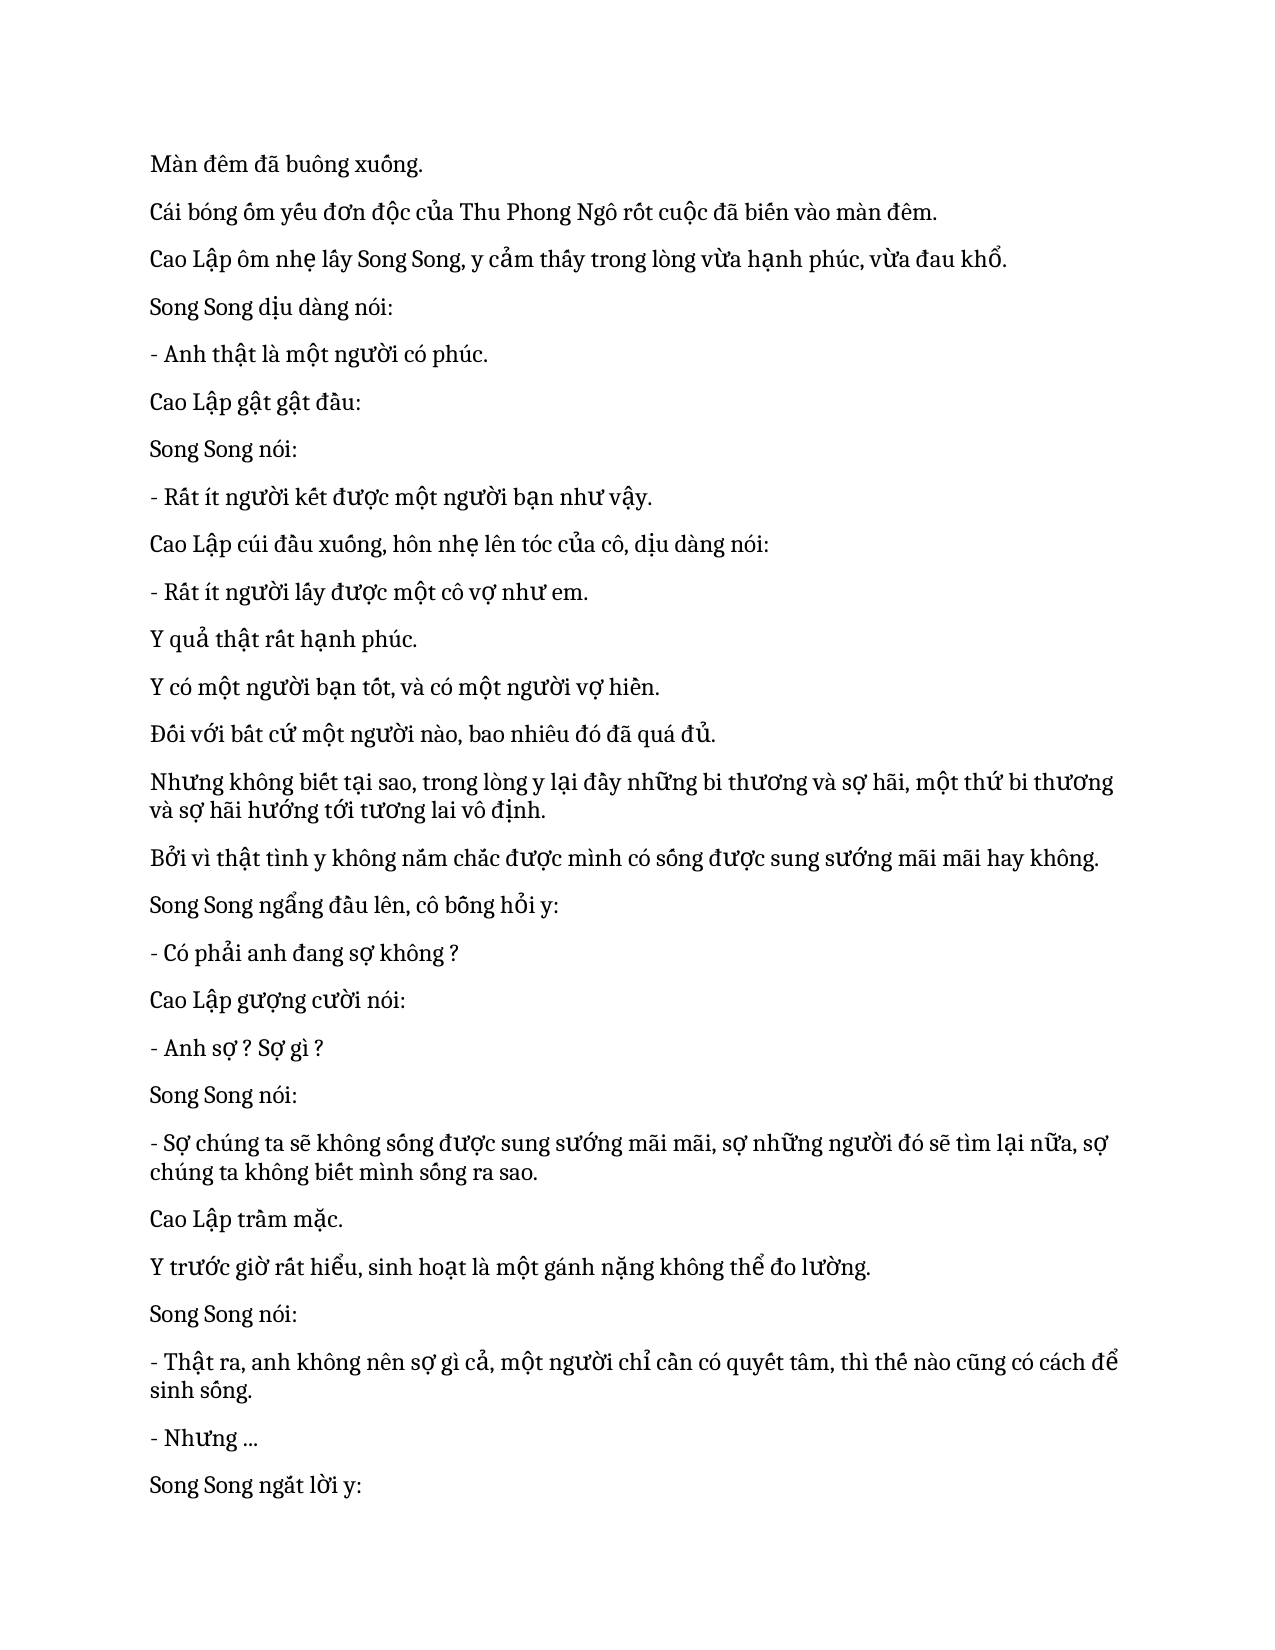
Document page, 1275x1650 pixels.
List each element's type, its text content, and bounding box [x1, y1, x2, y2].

text Song Song ngẩng đầu lên, cô bỗng hỏi y: [150, 891, 1125, 920]
text - Nhưng ... [150, 1424, 1125, 1452]
text Y trước giờ rất hiểu, sinh hoạt là một gánh nặng không thể đo lường. [150, 1252, 1125, 1281]
text - Anh thật là một người có phúc. [150, 340, 1125, 369]
text Màn đêm đã buông xuống. [150, 150, 1125, 179]
text Y quả thật rất hạnh phúc. [150, 625, 1125, 654]
text - Sợ chúng ta sẽ không sống được sung sướng mãi mãi, sợ những người đó sẽ tìm lại nữa, sợ chúng ta không biết mình sống ra sao. [150, 1129, 1125, 1186]
text Nhưng không biết tại sao, trong lòng y lại đầy những bi thương và sợ hãi, một thứ bi thương và sợ hãi hướng tới tương lai vô định. [150, 767, 1125, 825]
text Cao Lập cúi đầu xuống, hôn nhẹ lên tóc của cô, dịu dàng nói: [150, 530, 1125, 559]
text - Anh sợ ? Sợ gì ? [150, 1034, 1125, 1062]
text Bởi vì thật tình y không nắm chắc được mình có sống được sung sướng mãi mãi hay không. [150, 844, 1125, 872]
text Song Song nói: [150, 435, 1125, 464]
text - Có phải anh đang sợ không ? [150, 939, 1125, 967]
text Cao Lập gượng cười nói: [150, 986, 1125, 1015]
text - Rất ít người kết được một người bạn như vậy. [150, 482, 1125, 511]
text Cái bóng ốm yếu đơn độc của Thu Phong Ngô rốt cuộc đã biến vào màn đêm. [150, 197, 1125, 226]
text Y có một người bạn tốt, và có một người vợ hiền. [150, 672, 1125, 701]
text Cao Lập gật gật đầu: [150, 387, 1125, 416]
text Cao Lập ôm nhẹ lấy Song Song, y cảm thấy trong lòng vừa hạnh phúc, vừa đau khổ. [150, 245, 1125, 274]
text Cao Lập trầm mặc. [150, 1205, 1125, 1234]
text Song Song nói: [150, 1081, 1125, 1110]
text - Thật ra, anh không nên sợ gì cả, một người chỉ cần có quyết tâm, thì thế nào cũng có cách để sinh sống. [150, 1347, 1125, 1405]
text Song Song dịu dàng nói: [150, 292, 1125, 321]
text Song Song ngắt lời y: [150, 1471, 1125, 1500]
text Đối với bất cứ một người nào, bao nhiêu đó đã quá đủ. [150, 720, 1125, 749]
text - Rất ít người lấy được một cô vợ như em. [150, 577, 1125, 606]
text Song Song nói: [150, 1300, 1125, 1329]
